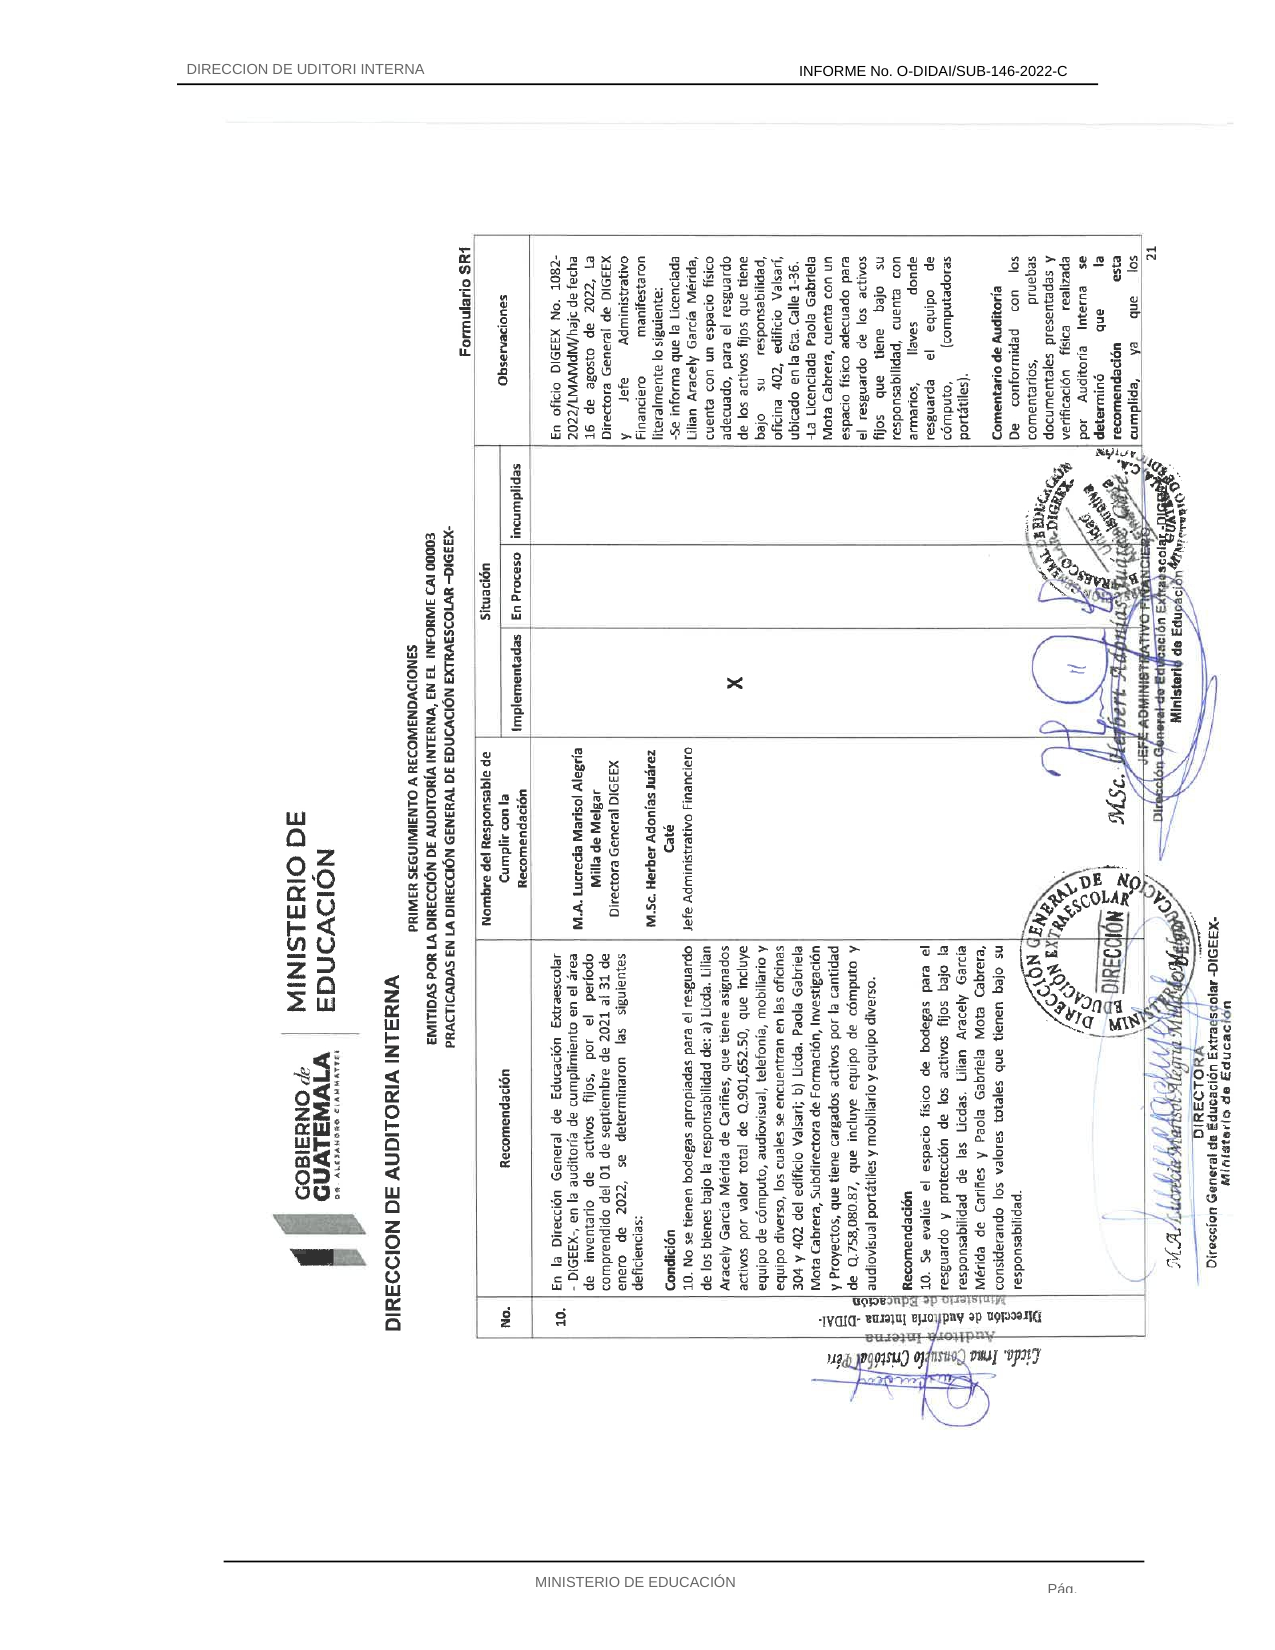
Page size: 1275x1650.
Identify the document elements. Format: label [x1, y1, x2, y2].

picture [221, 110, 1242, 1431]
